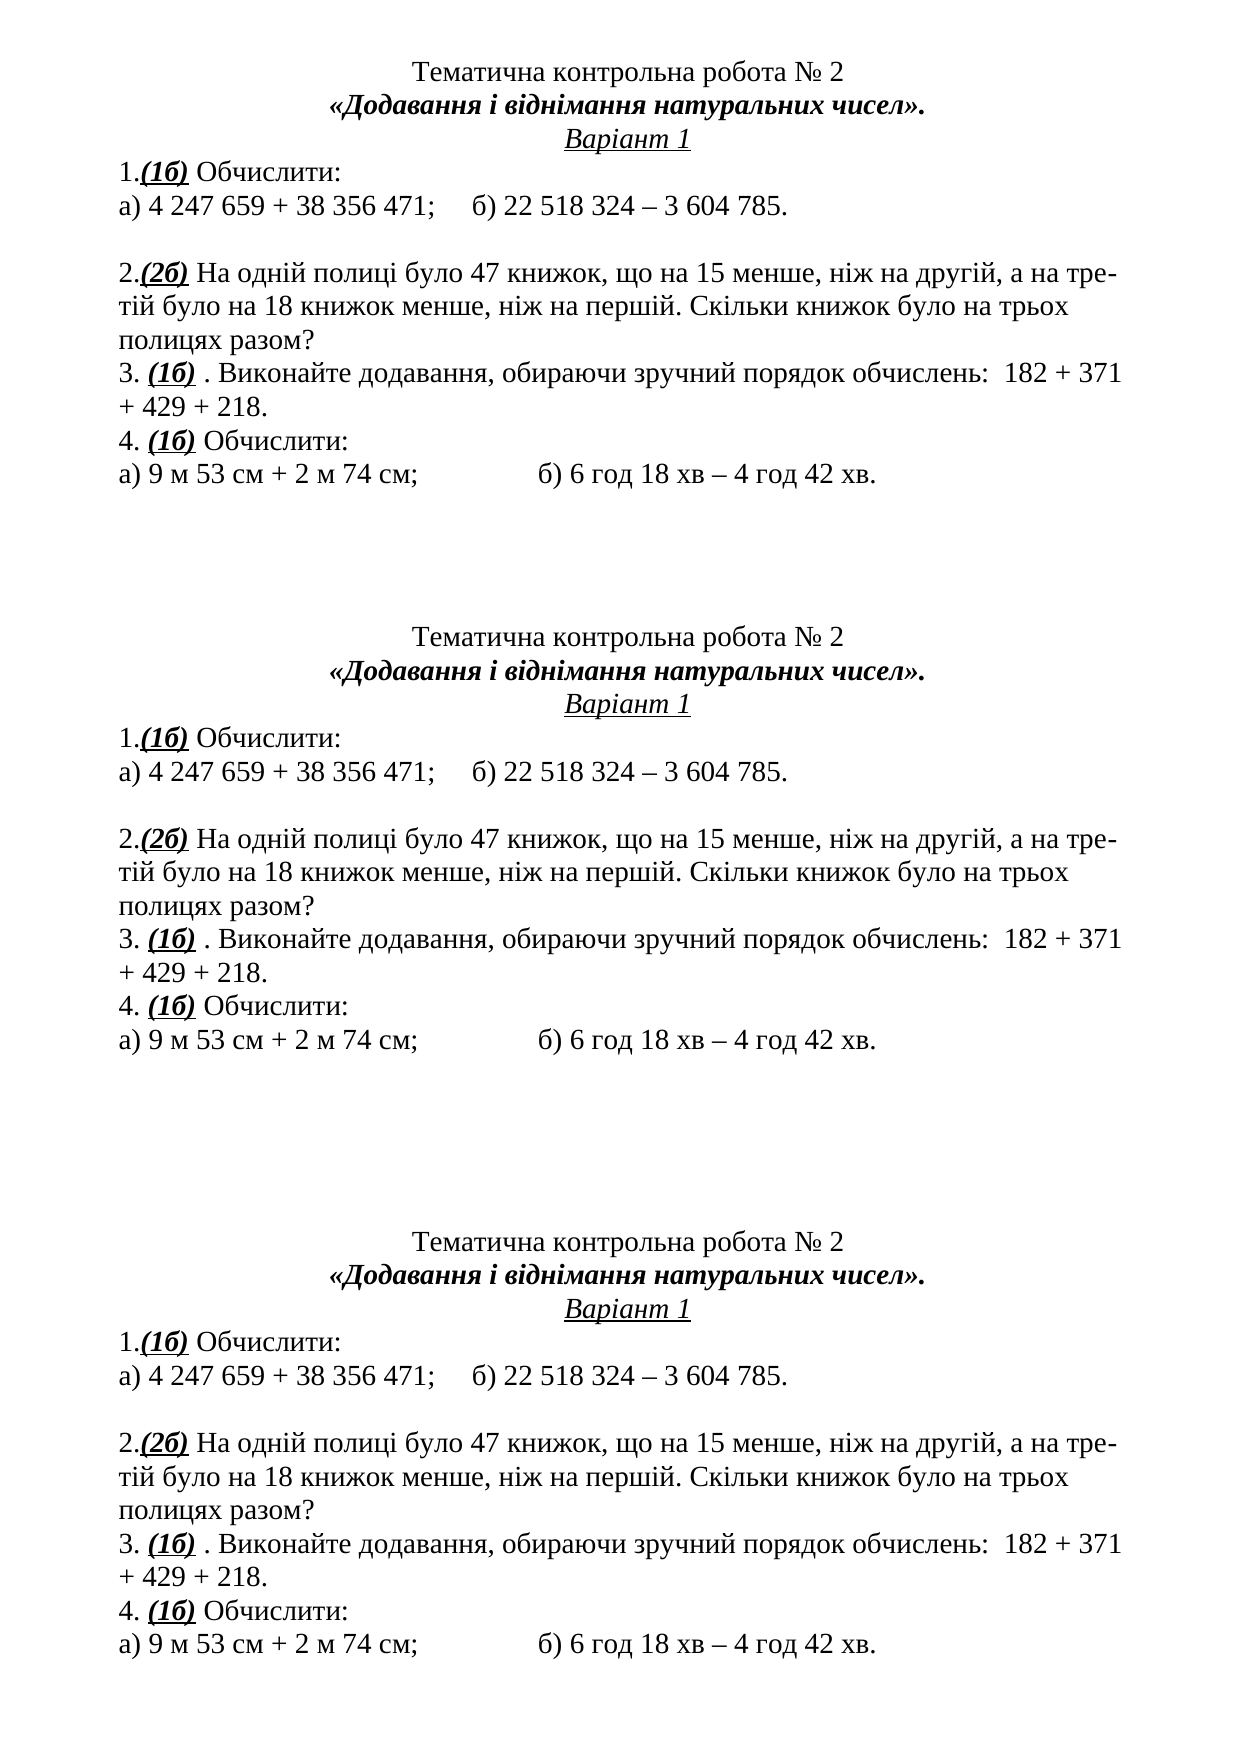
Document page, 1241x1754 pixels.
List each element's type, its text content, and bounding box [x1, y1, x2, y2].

text 3. (1б) . Виконайте додавання, обираючи зручний порядок обчислень: 182 + 371 + 429 + 218. [118, 1526, 1137, 1593]
text а) 4 247 659 + 38 356 471; б) 22 518 324 – 3 604 785. [118, 754, 1137, 787]
text а) + ; б) 6 год 18 хв – 4 год 42 хв. [118, 456, 1137, 490]
text 4. (1б) Обчислити: [118, 423, 1137, 456]
text 3. (1б) . Виконайте додавання, обираючи зручний порядок обчислень: 182 + 371 + 429 + 218. [118, 356, 1137, 423]
text 3. (1б) . Виконайте додавання, обираючи зручний порядок обчислень: 182 + 371 + 429 + 218. [118, 921, 1137, 988]
text 1.(1б) Обчислити: [118, 154, 1137, 188]
text 1.(1б) Обчислити: [118, 1324, 1137, 1358]
text 4. (1б) Обчислити: [118, 988, 1137, 1022]
text а) 4 247 659 + 38 356 471; б) 22 518 324 – 3 604 785. [118, 1358, 1137, 1392]
text Тематична контрольна робота № 2 [118, 619, 1137, 653]
text Тематична контрольна робота № 2 [118, 1224, 1137, 1257]
text «Додавання і віднімання натуральних чисел». [118, 653, 1137, 687]
text 2.(2б) На одній полиці було 47 книжок, що на 15 менше, ніж на другій, а на третій було на 18 книжок менше, ніж на першій. Скільки книжок було на трьох полицях разом? [118, 1425, 1137, 1526]
text Тематична контрольна робота № 2 [118, 54, 1137, 87]
text Варіант 1 [118, 1291, 1137, 1324]
text 2.(2б) На одній полиці було 47 книжок, що на 15 менше, ніж на другій, а на третій було на 18 книжок менше, ніж на першій. Скільки книжок було на трьох полицях разом? [118, 255, 1137, 356]
text 4. (1б) Обчислити: [118, 1593, 1137, 1626]
text «Додавання і віднімання натуральних чисел». [118, 87, 1137, 121]
text Варіант 1 [118, 121, 1137, 154]
text а) + ; б) 6 год 18 хв – 4 год 42 хв. [118, 1626, 1137, 1660]
text 1.(1б) Обчислити: [118, 720, 1137, 754]
text «Додавання і віднімання натуральних чисел». [118, 1257, 1137, 1291]
text Варіант 1 [118, 687, 1137, 720]
text 2.(2б) На одній полиці було 47 книжок, що на 15 менше, ніж на другій, а на третій було на 18 книжок менше, ніж на першій. Скільки книжок було на трьох полицях разом? [118, 821, 1137, 921]
text а) + ; б) 6 год 18 хв – 4 год 42 хв. [118, 1022, 1137, 1056]
text а) 4 247 659 + 38 356 471; б) 22 518 324 – 3 604 785. [118, 188, 1137, 221]
